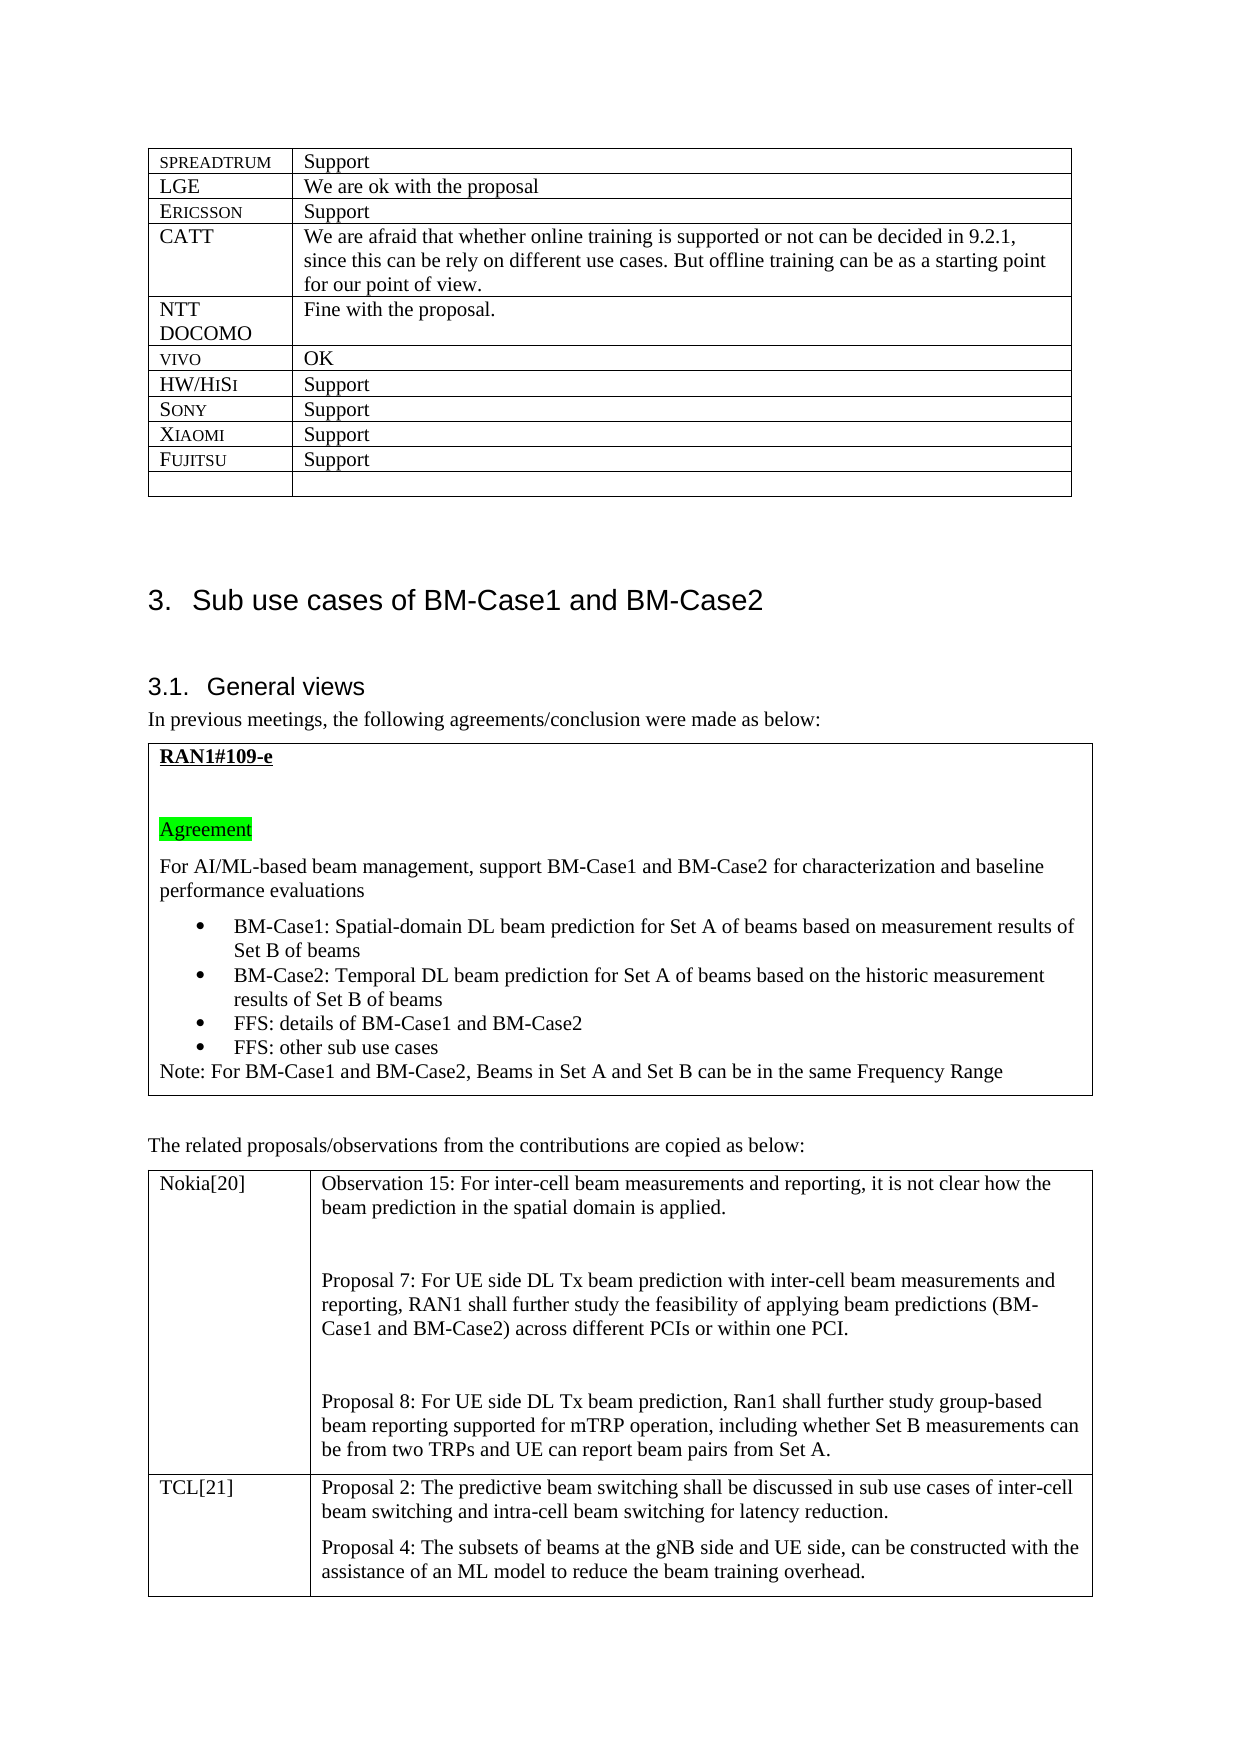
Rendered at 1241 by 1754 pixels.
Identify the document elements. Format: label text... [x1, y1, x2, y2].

table_cell spreadtrum [149, 149, 292, 173]
text In previous meetings, the following agreements/conclusion were made as below: [148, 706, 1093, 731]
table_cell Fine with the proposal. [293, 297, 1071, 345]
table_cell Support [293, 447, 1071, 471]
table_header Observation 15: For inter-cell beam measurements and reporting, it is not clear how the beam prediction in the spatial domain is applied. Proposal 7: For UE side DL Tx beam prediction with inter-cell beam measurements and reporting, RAN1 shall further study the feasibility of applying beam predictions (BM-Case1 and BM-Case2) across different PCIs or within one PCI. Proposal 8: For UE side DL Tx beam prediction, Ran1 shall further study group-based beam reporting supported for mTRP operation, including whether Set B measurements can be from two TRPs and UE can report beam pairs from Set A. [311, 1171, 1092, 1474]
table_cell Support [293, 149, 1071, 173]
subtitle General views [148, 671, 1093, 700]
table_cell Support [293, 371, 1071, 396]
table_cell TCL[21] [149, 1475, 310, 1596]
table_cell Sony [149, 397, 292, 421]
table_header Nokia[20] [149, 1171, 310, 1474]
subtitle Sub use cases of BM-Case1 and BM-Case2 [148, 583, 1093, 616]
table_cell LGE [149, 174, 292, 198]
table_cell CATT [149, 224, 292, 296]
text The related proposals/observations from the contributions are copied as below: [148, 1133, 1093, 1157]
table_cell [293, 472, 1071, 496]
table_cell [311, 1475, 1092, 1596]
table_cell Xiaomi [149, 422, 292, 446]
table_cell We are afraid that whether online training is supported or not can be decided in 9.2.1, since this can be rely on different use cases. But offline training can be as a starting point for our point of view. [293, 224, 1071, 296]
table_cell [149, 472, 292, 496]
table_cell Support [293, 422, 1071, 446]
table_cell Ericsson [149, 199, 292, 223]
table_cell HW/HiSi [149, 371, 292, 396]
table_cell Support [293, 397, 1071, 421]
table_cell OK [293, 346, 1071, 370]
table_cell NTT DOCOMO [149, 297, 292, 345]
table_cell Support [293, 199, 1071, 223]
table_cell Fujitsu [149, 447, 292, 471]
table_cell vivo [149, 346, 292, 370]
table_header RAN1#109-e Agreement For AI/ML-based beam management, support BM-Case1 and BM-Case2 for characterization and baseline performance evaluations BM-Case1: Spatial-domain DL beam prediction for Set A of beams based on measurement results of Set B of beams BM-Case2: Temporal DL beam prediction for Set A of beams based on the historic measurement results of Set B of beams FFS: details of BM-Case1 and BM-Case2 FFS: other sub use cases Note: For BM-Case1 and BM-Case2, Beams in Set A and Set B can be in the same Frequency Range [149, 744, 1092, 1095]
table_cell We are ok with the proposal [293, 174, 1071, 198]
